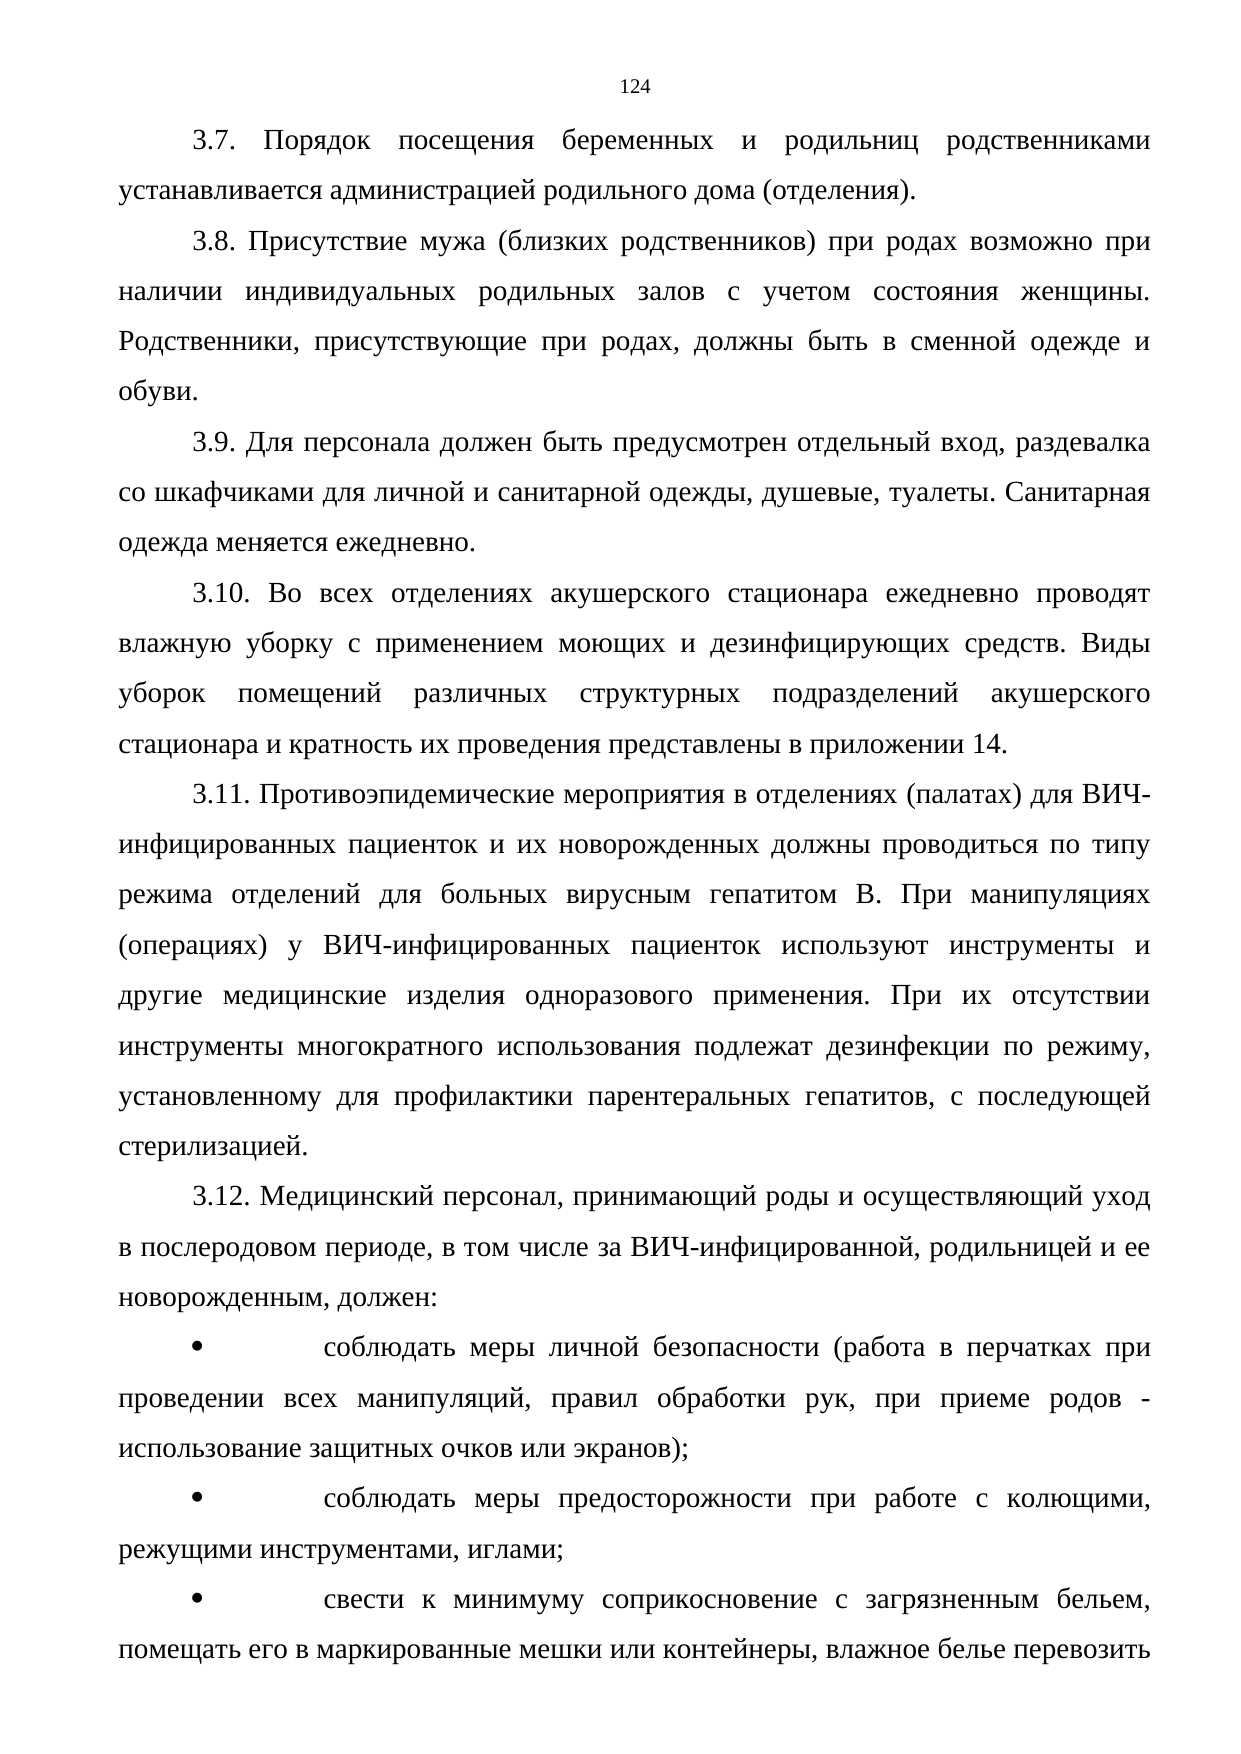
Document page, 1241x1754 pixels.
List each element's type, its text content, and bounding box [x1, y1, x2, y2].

text 3.8. Присутствие мужа (близких родственников) при родах возможно при наличии индивидуальных родильных залов с учетом состояния женщины. Родственники, присутствующие при родах, должны быть в сменной одежде и обуви. [118, 223, 1152, 407]
list соблюдать меры личной безопасности (работа в перчатках при проведении всех манипуляций, правил обработки рук, при приеме родов - использование защитных очков или экранов); [118, 1329, 1152, 1464]
list соблюдать меры предосторожности при работе с колющими, режущими инструментами, иглами; [118, 1481, 1152, 1564]
text 3.12. Медицинский персонал, принимающий роды и осуществляющий уход в послеродовом периоде, в том числе за ВИЧ-инфицированной, родильницей и ее новорожденным, должен: [118, 1178, 1152, 1313]
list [118, 1581, 1152, 1665]
text 3.7. Порядок посещения беременных и родильниц родственниками устанавливается администрацией родильного дома (отделения). [118, 122, 1152, 206]
text 3.10. Во всех отделениях акушерского стационара ежедневно проводят влажную уборку с применением моющих и дезинфицирующих средств. Виды уборок помещений различных структурных подразделений акушерского стационара и кратность их проведения представлены в приложении 14. [118, 575, 1152, 759]
text 3.11. Противоэпидемические мероприятия в отделениях (палатах) для ВИЧ-инфицированных пациенток и их новорожденных должны проводиться по типу режима отделений для больных вирусным гепатитом В. При манипуляциях (операциях) у ВИЧ-инфицированных пациенток используют инструменты и другие медицинские изделия одноразового применения. При их отсутствии инструменты многократного использования подлежат дезинфекции по режиму, установленному для профилактики парентеральных гепатитов, с последующей стерилизацией. [118, 776, 1152, 1162]
text 3.9. Для персонала должен быть предусмотрен отдельный вход, раздевалка со шкафчиками для личной и санитарной одежды, душевые, туалеты. Санитарная одежда меняется ежедневно. [118, 424, 1152, 558]
